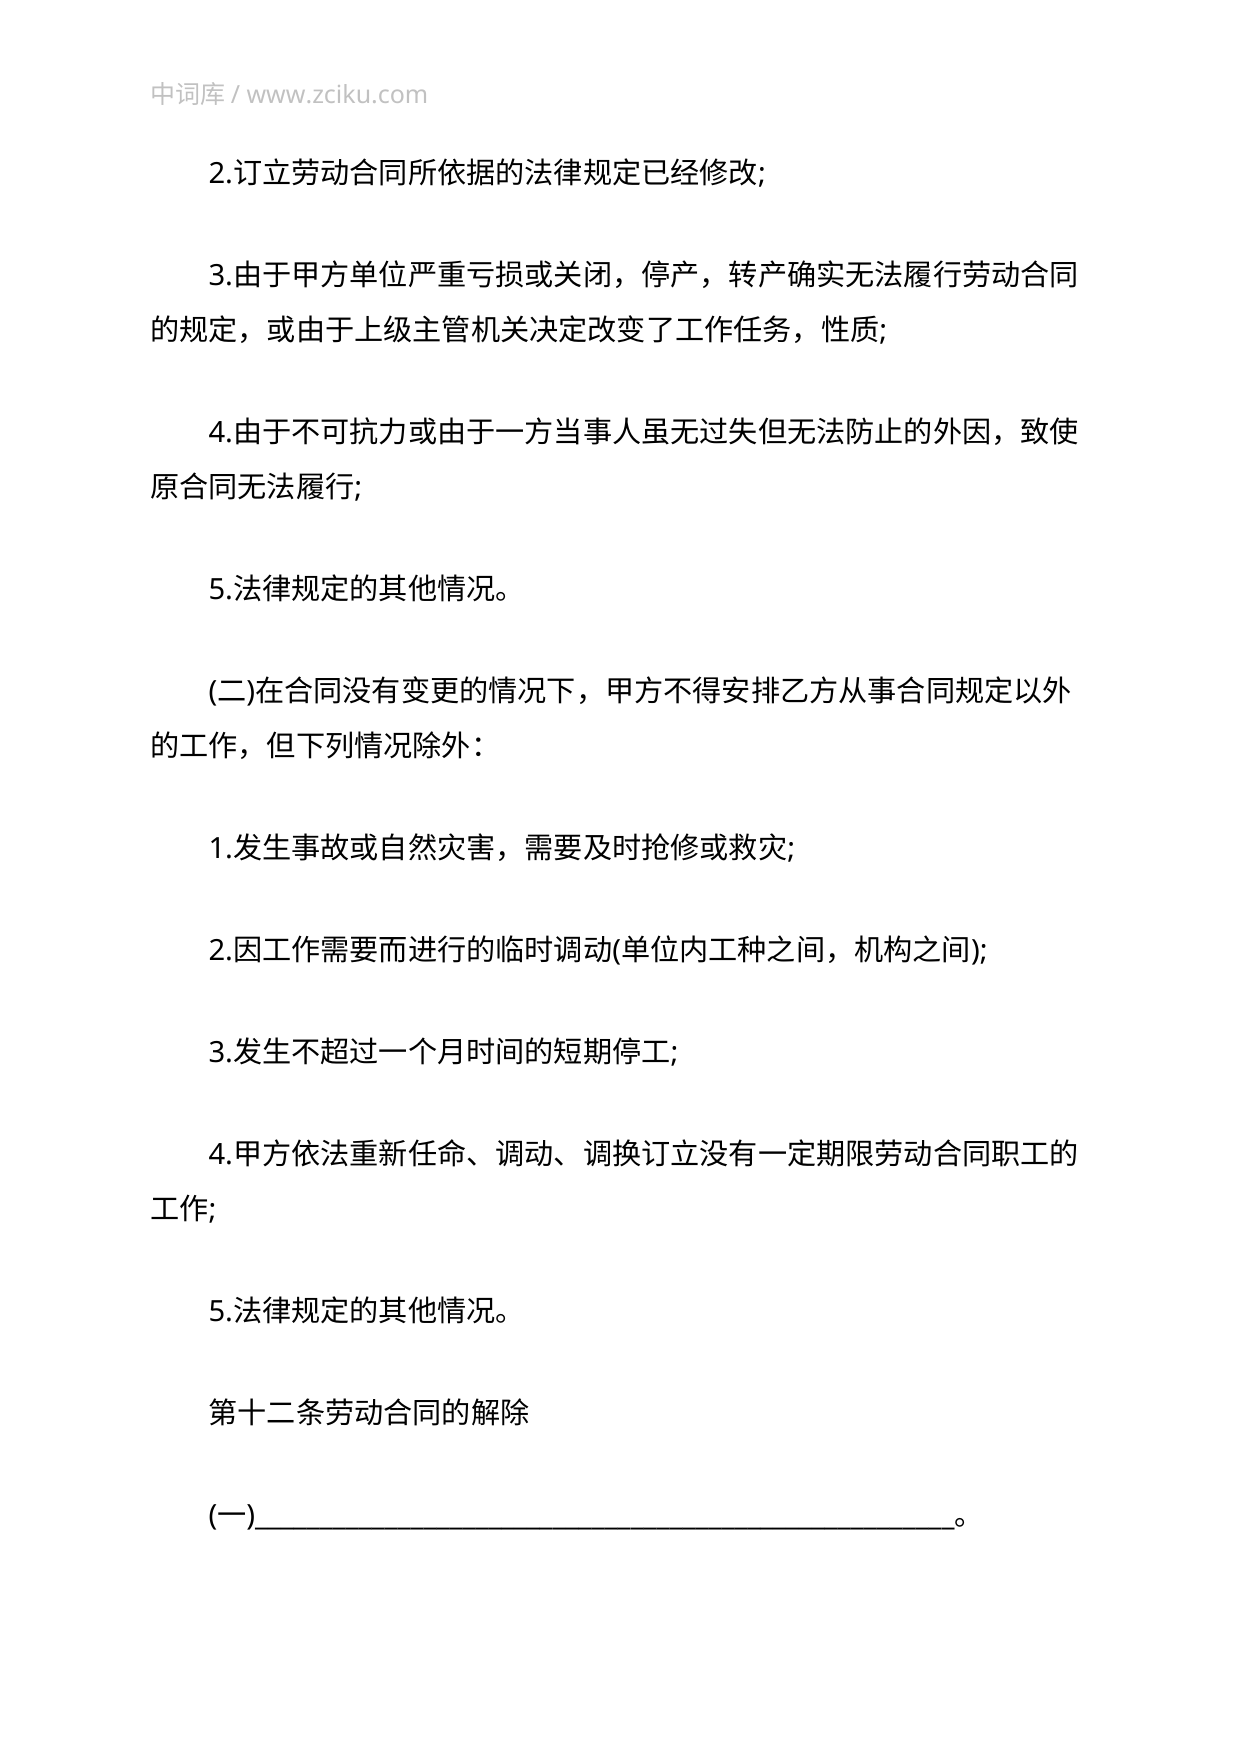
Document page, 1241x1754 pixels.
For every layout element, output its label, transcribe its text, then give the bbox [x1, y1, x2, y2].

text (一)______________________________________________________。 [150, 1491, 1090, 1534]
text 4.由于不可抗力或由于一方当事人虽无过失但无法防止的外因，致使原合同无法履行; [150, 409, 1090, 506]
text 第十二条劳动合同的解除 [150, 1389, 1090, 1432]
text 2.订立劳动合同所依据的法律规定已经修改; [150, 150, 1090, 192]
text (二)在合同没有变更的情况下，甲方不得安排乙方从事合同规定以外的工作，但下列情况除外： [150, 668, 1090, 765]
text 5.法律规定的其他情况。 [150, 566, 1090, 608]
text 2.因工作需要而进行的临时调动(单位内工种之间，机构之间); [150, 927, 1090, 969]
text 1.发生事故或自然灾害，需要及时抢修或救灾; [150, 825, 1090, 867]
text 3.由于甲方单位严重亏损或关闭，停产，转产确实无法履行劳动合同的规定，或由于上级主管机关决定改变了工作任务，性质; [150, 252, 1090, 349]
text 3.发生不超过一个月时间的短期停工; [150, 1029, 1090, 1071]
text 5.法律规定的其他情况。 [150, 1288, 1090, 1330]
text 4.甲方依法重新任命、调动、调换订立没有一定期限劳动合同职工的工作; [150, 1131, 1090, 1228]
